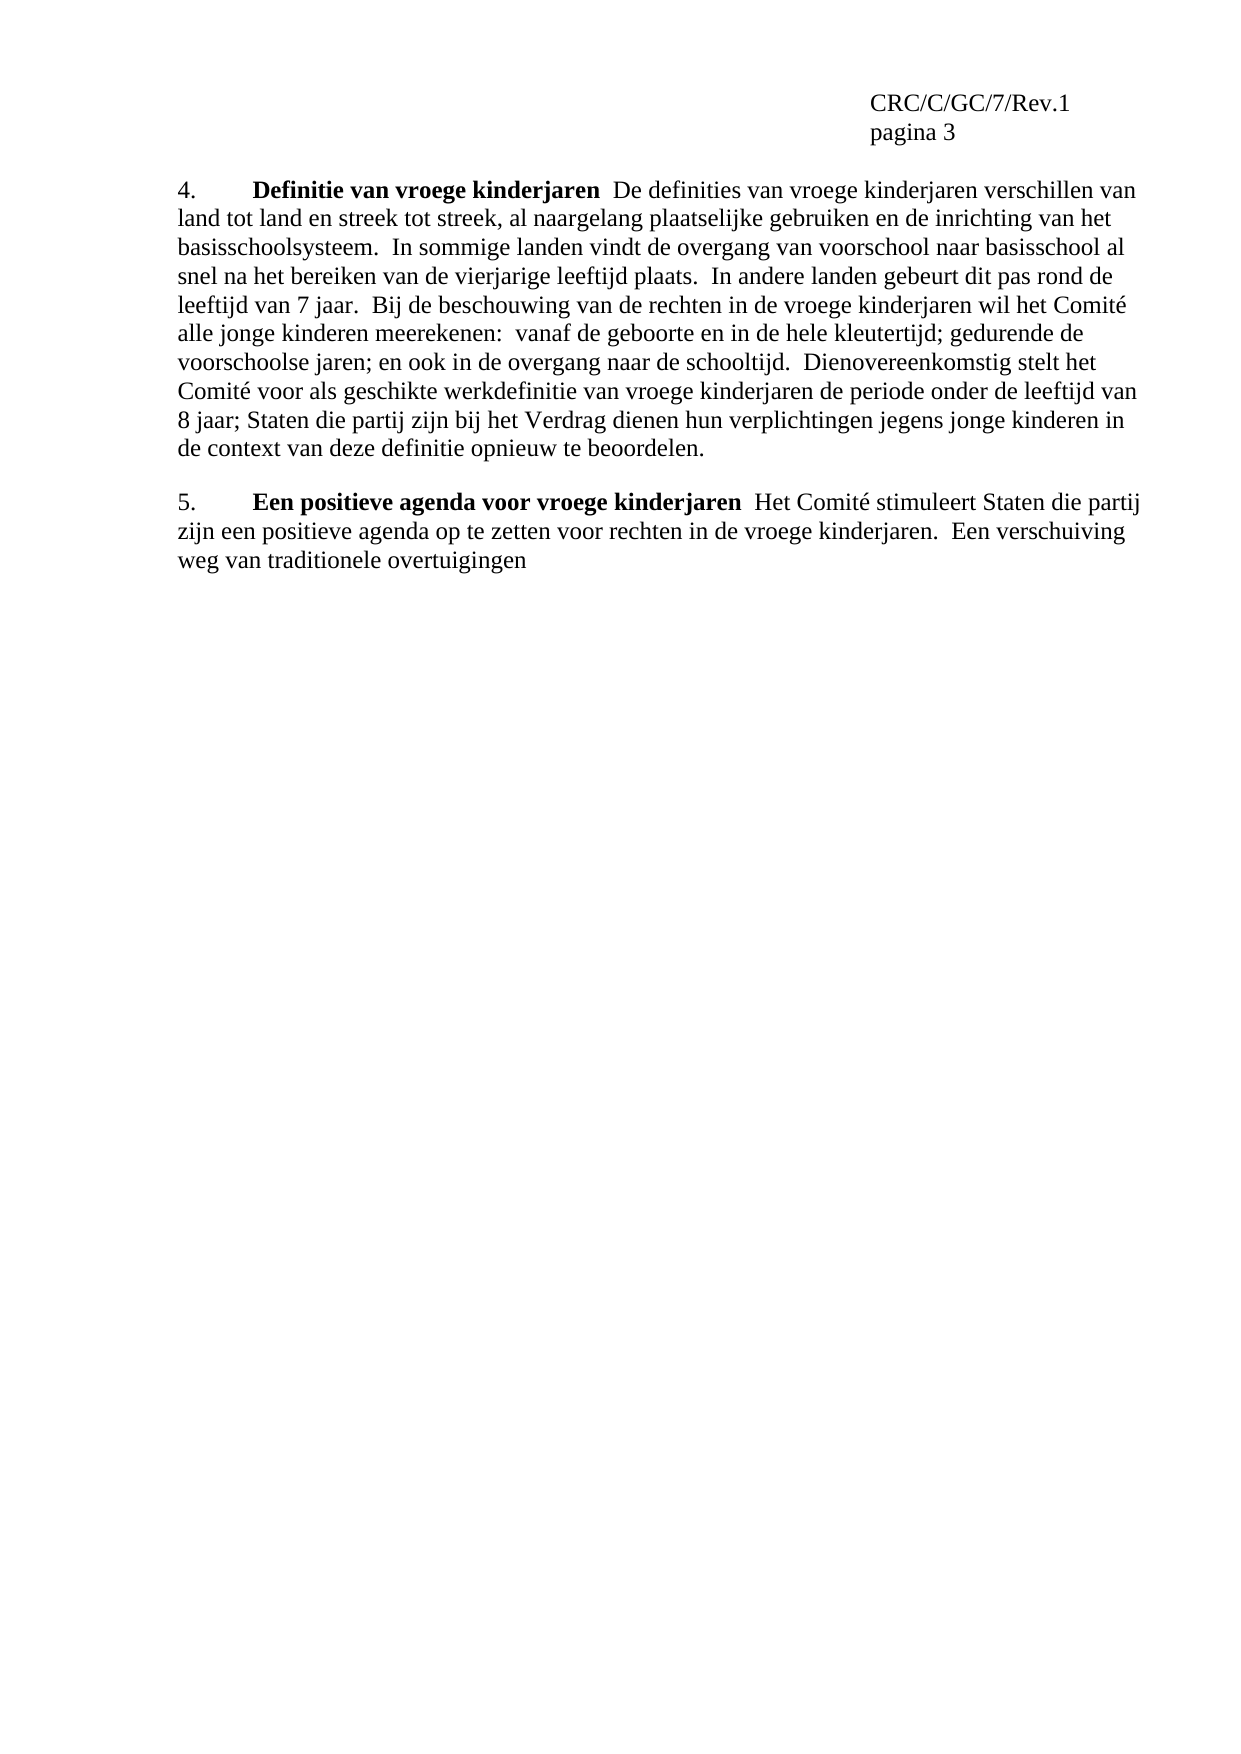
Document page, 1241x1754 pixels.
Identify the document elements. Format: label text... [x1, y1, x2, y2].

text 4. Definitie van vroege kinderjaren De definities van vroege kinderjaren verschillen van land tot land en streek tot streek, al naargelang plaatselijke gebruiken en de inrichting van het basisschoolsysteem. In sommige landen vindt de overgang van voorschool naar basisschool al snel na het bereiken van de vierjarige leeftijd plaats. In andere landen gebeurt dit pas rond de leeftijd van 7 jaar. Bij de beschouwing van de rechten in de vroege kinderjaren wil het Comité alle jonge kinderen meerekenen: vanaf de geboorte en in de hele kleutertijd; gedurende de voorschoolse jaren; en ook in de overgang naar de schooltijd. Dienovereenkomstig stelt het Comité voor als geschikte werkdefinitie van vroege kinderjaren de periode onder de leeftijd van 8 jaar; Staten die partij zijn bij het Verdrag dienen hun verplichtingen jegens jonge kinderen in de context van deze definitie opnieuw te beoordelen. [177, 175, 1152, 462]
text 5. Een positieve agenda voor vroege kinderjaren Het Comité stimuleert Staten die partij zijn een positieve agenda op te zetten voor rechten in de vroege kinderjaren. Een verschuiving weg van traditionele overtuigingen waarbij de vroege kinderjaren hoofdzakelijk beschouwd worden als een periode voor het benodigde socialiseren van de nog onvolwassen mens naar de status van volwassenheid. Het Comité verlangt dat kinderen, ook de allerjongsten, gerespecteerd worden als personen op zichzelf. Jonge kinderen dienen erkend te worden als actieve leden van het gezin, de gemeenschap, de samenleving, met hun eigen punten van zorg, belangen en meningen. Voor de uitoefening van hun rechten hebben jonge kinderen met name behoefte aan fysieke koestering, emotionele zorg en kindgerichte begeleiding, evenals tijd en ruimte voor sociaal spel, ontdekken en leren. Deze behoeften kunnen het beste geregeld worden binnen een wettelijk kader, beleid en regelingen voor de vroege kinderjaren, met daarbij een plan voor uitvoering en onafhankelijk toezicht, bijvoorbeeld door aanstelling van een commissaris voor de rechten van het kind en beoordeling van de invloed van wetgeving en beleid op kinderen (zie general comment nr. 2 (2002) over de rol van onafhankelijke mensenrechteninstellingen, par. 19). [177, 487, 1152, 573]
